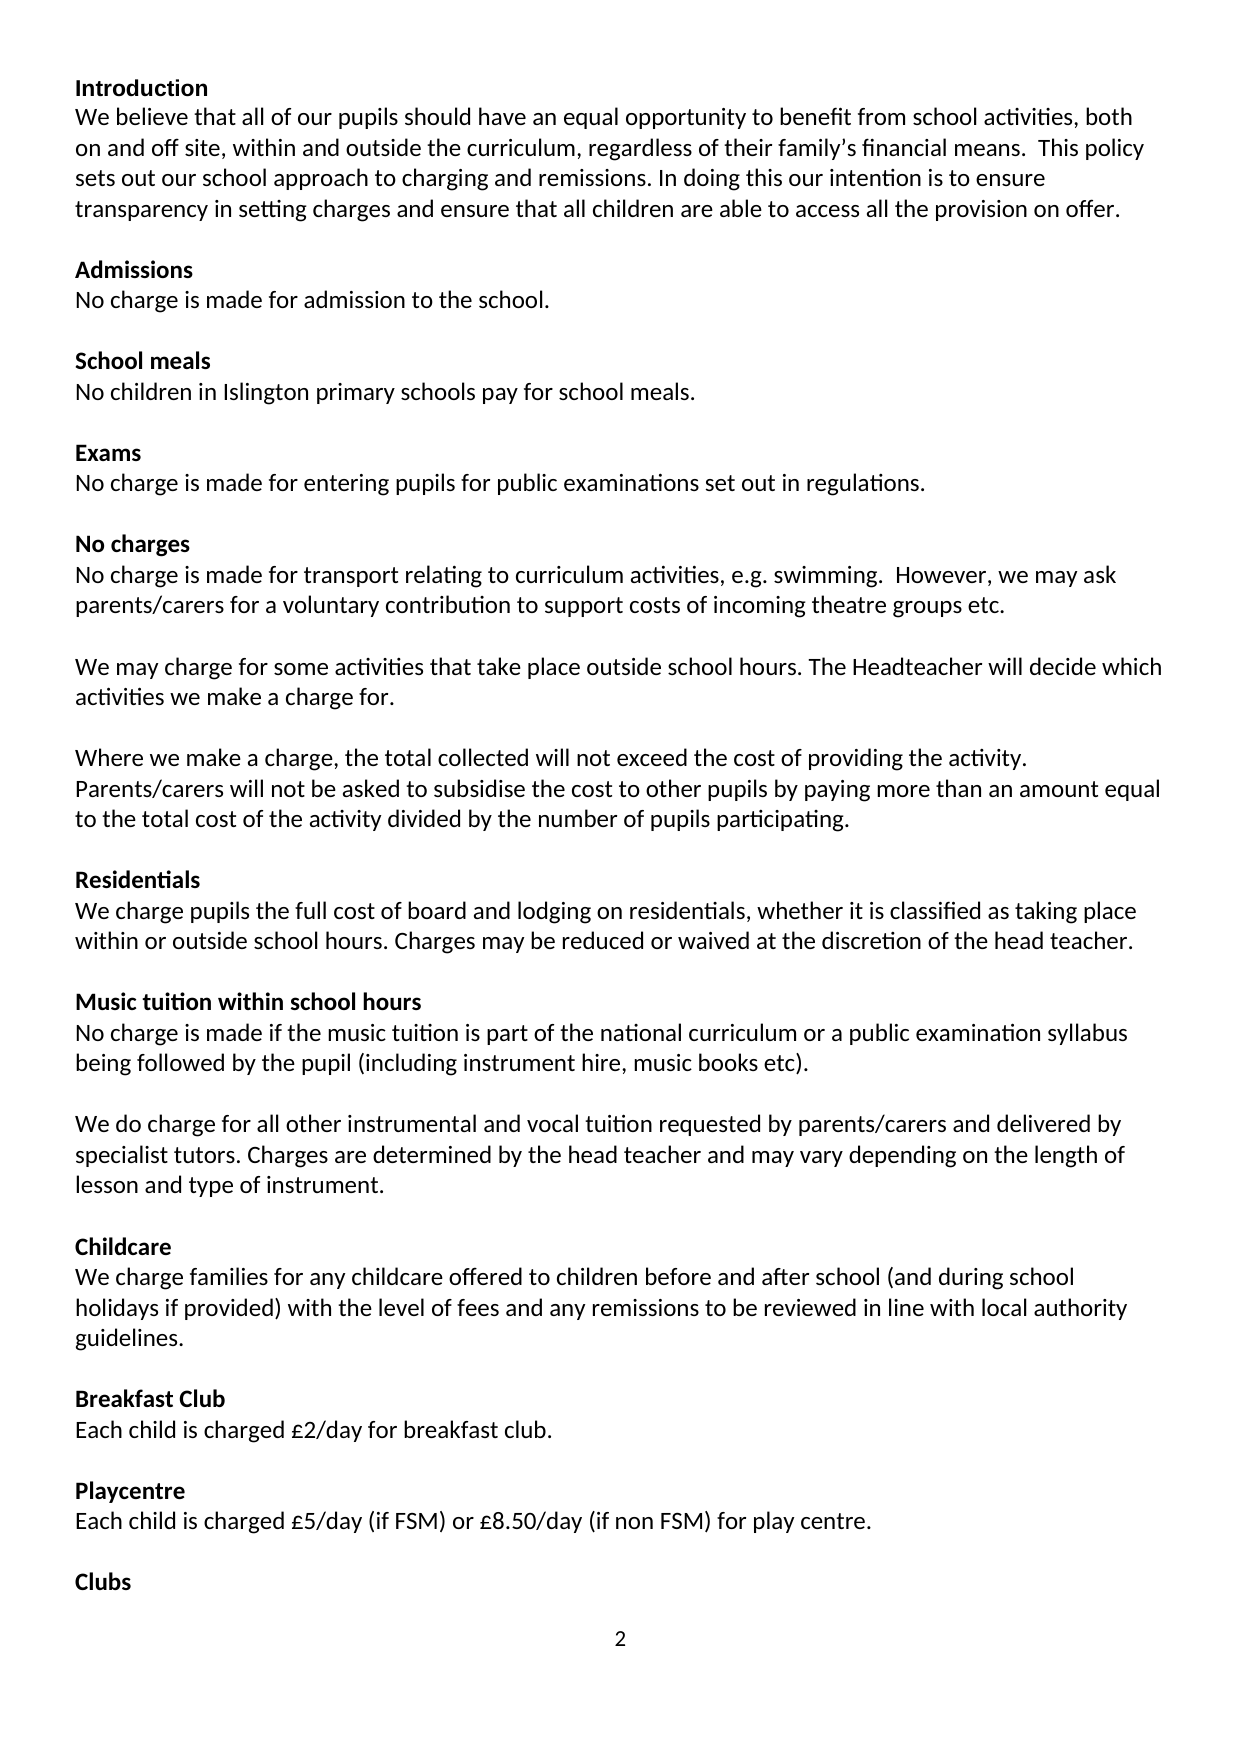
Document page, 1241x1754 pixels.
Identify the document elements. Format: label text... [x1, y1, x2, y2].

text Residentials [75, 864, 1165, 895]
text We may charge for some activities that take place outside school hours. The Headteacher will decide which activities we make a charge for. [75, 651, 1165, 712]
text Where we make a charge, the total collected will not exceed the cost of providing the activity. Parents/carers will not be asked to subsidise the cost to other pupils by paying more than an amount equal to the total cost of the activity divided by the number of pupils participating. [75, 742, 1165, 834]
text Admissions [75, 254, 1165, 284]
text We charge families for any childcare offered to children before and after school (and during school holidays if provided) with the level of fees and any remissions to be reviewed in line with local authority guidelines. [75, 1261, 1165, 1353]
text Each child is charged £2/day for breakfast club. [75, 1414, 1165, 1444]
text No charge is made for entering pupils for public examinations set out in regulations. [75, 468, 1165, 498]
text No charge is made if the music tuition is part of the national curriculum or a public examination syllabus being followed by the pupil (including instrument hire, music books etc). [75, 1017, 1165, 1078]
text No charge is made for admission to the school. [75, 284, 1165, 315]
text Clubs [75, 1566, 1165, 1597]
text Introduction [75, 75, 1165, 101]
text Exams [75, 437, 1165, 468]
text Childcare [75, 1231, 1165, 1261]
text We believe that all of our pupils should have an equal opportunity to benefit from school activities, both on and off site, within and outside the curriculum, regardless of their family’s financial means. This policy sets out our school approach to charging and remissions. In doing this our intention is to ensure transparency in setting charges and ensure that all children are able to access all the provision on offer. [75, 101, 1165, 223]
text We charge pupils the full cost of board and lodging on residentials, whether it is classified as taking place within or outside school hours. Charges may be reduced or waived at the discretion of the head teacher. [75, 895, 1165, 956]
text Each child is charged £5/day (if FSM) or £8.50/day (if non FSM) for play centre. [75, 1505, 1165, 1536]
text Music tuition within school hours [75, 986, 1165, 1017]
text School meals [75, 346, 1165, 376]
text Playcentre [75, 1475, 1165, 1505]
text No charges [75, 529, 1165, 559]
text Breakfast Club [75, 1383, 1165, 1414]
text We do charge for all other instrumental and vocal tuition requested by parents/carers and delivered by specialist tutors. Charges are determined by the head teacher and may vary depending on the length of lesson and type of instrument. [75, 1108, 1165, 1200]
text No children in Islington primary schools pay for school meals. [75, 376, 1165, 407]
text No charge is made for transport relating to curriculum activities, e.g. swimming. However, we may ask parents/carers for a voluntary contribution to support costs of incoming theatre groups etc. [75, 559, 1165, 620]
